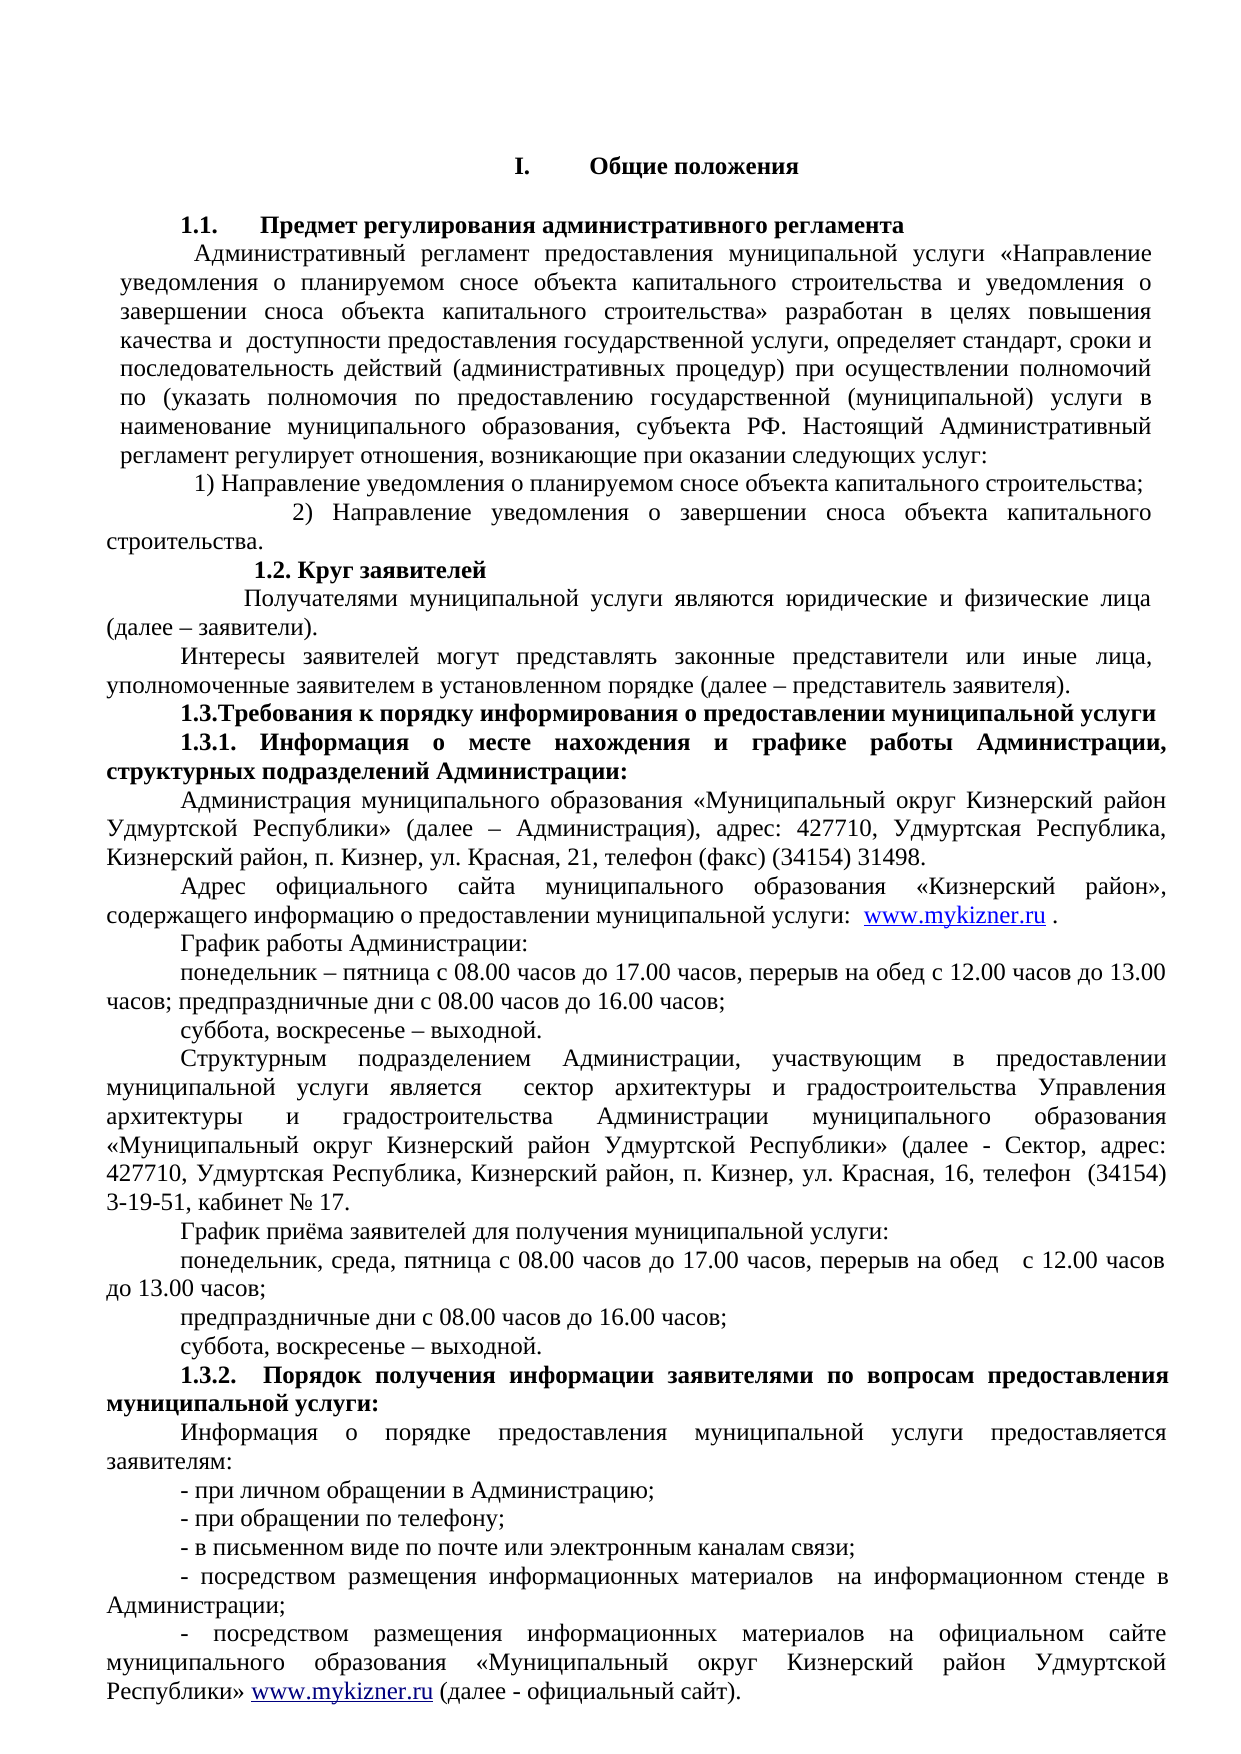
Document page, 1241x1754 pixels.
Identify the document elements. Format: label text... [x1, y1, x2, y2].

text Интересы заявителей могут представлять законные представители или иные лица, уполномоченные заявителем в установленном порядке (далее – представитель заявителя). [106, 641, 1152, 698]
text - при обращении по телефону; [106, 1503, 1169, 1532]
list 2) Направление уведомления о завершении сноса объекта капитального строительства. [106, 497, 1152, 555]
text суббота, воскресенье – выходной. [106, 1331, 1167, 1360]
text График приёма заявителей для получения муниципальной услуги: [106, 1216, 1167, 1245]
text понедельник – пятница с 08.00 часов до 17.00 часов, перерыв на обед с 12.00 часов до 13.00 часов; предпраздничные дни с 08.00 часов до 16.00 часов; [106, 957, 1167, 1015]
text - посредством размещения информационных материалов на официальном сайте муниципального образования «Муниципальный округ Кизнерский район Удмуртской Республики» www.mykizner.ru (далее - официальный сайт). [106, 1618, 1167, 1705]
subtitle Общие положения [144, 151, 1169, 180]
list 1) Направление уведомления о планируемом сносе объекта капитального строительства; [194, 468, 1152, 497]
text предпраздничные дни с 08.00 часов до 16.00 часов; [106, 1302, 1167, 1331]
text - в письменном виде по почте или электронным каналам связи; [106, 1532, 1169, 1561]
text 1.3.Требования к порядку информирования о предоставлении муниципальной услуги [106, 698, 1169, 727]
text 1.3.2. Порядок получения информации заявителями по вопросам предоставления муниципальной услуги: [106, 1360, 1169, 1417]
text понедельник, среда, пятница с 08.00 часов до 17.00 часов, перерыв на обед с 12.00 часов до 13.00 часов; [106, 1245, 1167, 1302]
text суббота, воскресенье – выходной. [106, 1015, 1167, 1043]
list Получателями муниципальной услуги являются юридические и физические лица (далее – заявители). [106, 583, 1152, 641]
text Адрес официального сайта муниципального образования «Кизнерский район», содержащего информацию о предоставлении муниципальной услуги: www.mykizner.ru . [106, 871, 1167, 928]
list Предмет регулирования административного регламента [180, 210, 1169, 238]
text График работы Администрации: [106, 928, 1167, 957]
text Информация о порядке предоставления муниципальной услуги предоставляется заявителям: [106, 1417, 1167, 1475]
list Административный регламент предоставления муниципальной услуги «Направление уведомления о планируемом сносе объекта капитального строительства и уведомления о завершении сноса объекта капитального строительства» разработан в целях повышения качества и доступности предоставления государственной услуги, определяет стандарт, сроки и последовательность действий (административных процедур) при осуществлении полномочий по (указать полномочия по предоставлению государственной (муниципальной) услуги в наименование муниципального образования, субъекта РФ. Настоящий Административный регламент регулирует отношения, возникающие при оказании следующих услуг: [120, 238, 1152, 468]
text Администрация муниципального образования «Муниципальный округ Кизнерский район Удмуртской Республики» (далее – Администрация), адрес: 427710, Удмуртская Республика, Кизнерский район, п. Кизнер, ул. Красная, 21, телефон (факс) (34154) 31498. [106, 785, 1167, 871]
text - посредством размещения информационных материалов на информационном стенде в Администрации; [106, 1561, 1169, 1618]
text - при личном обращении в Администрацию; [106, 1475, 1169, 1503]
text Структурным подразделением Администрации, участвующим в предоставлении муниципальной услуги является сектор архитектуры и градостроительства Управления архитектуры и градостроительства Администрации муниципального образования «Муниципальный округ Кизнерский район Удмуртской Республики» (далее - Сектор, адрес: 427710, Удмуртская Республика, Кизнерский район, п. Кизнер, ул. Красная, 16, телефон (34154) 3-19-51, кабинет № 17. [106, 1043, 1167, 1216]
text 1.3.1. Информация о месте нахождения и графике работы Администрации, структурных подразделений Администрации: [106, 727, 1167, 785]
list 1.2. Круг заявителей [106, 555, 1152, 583]
